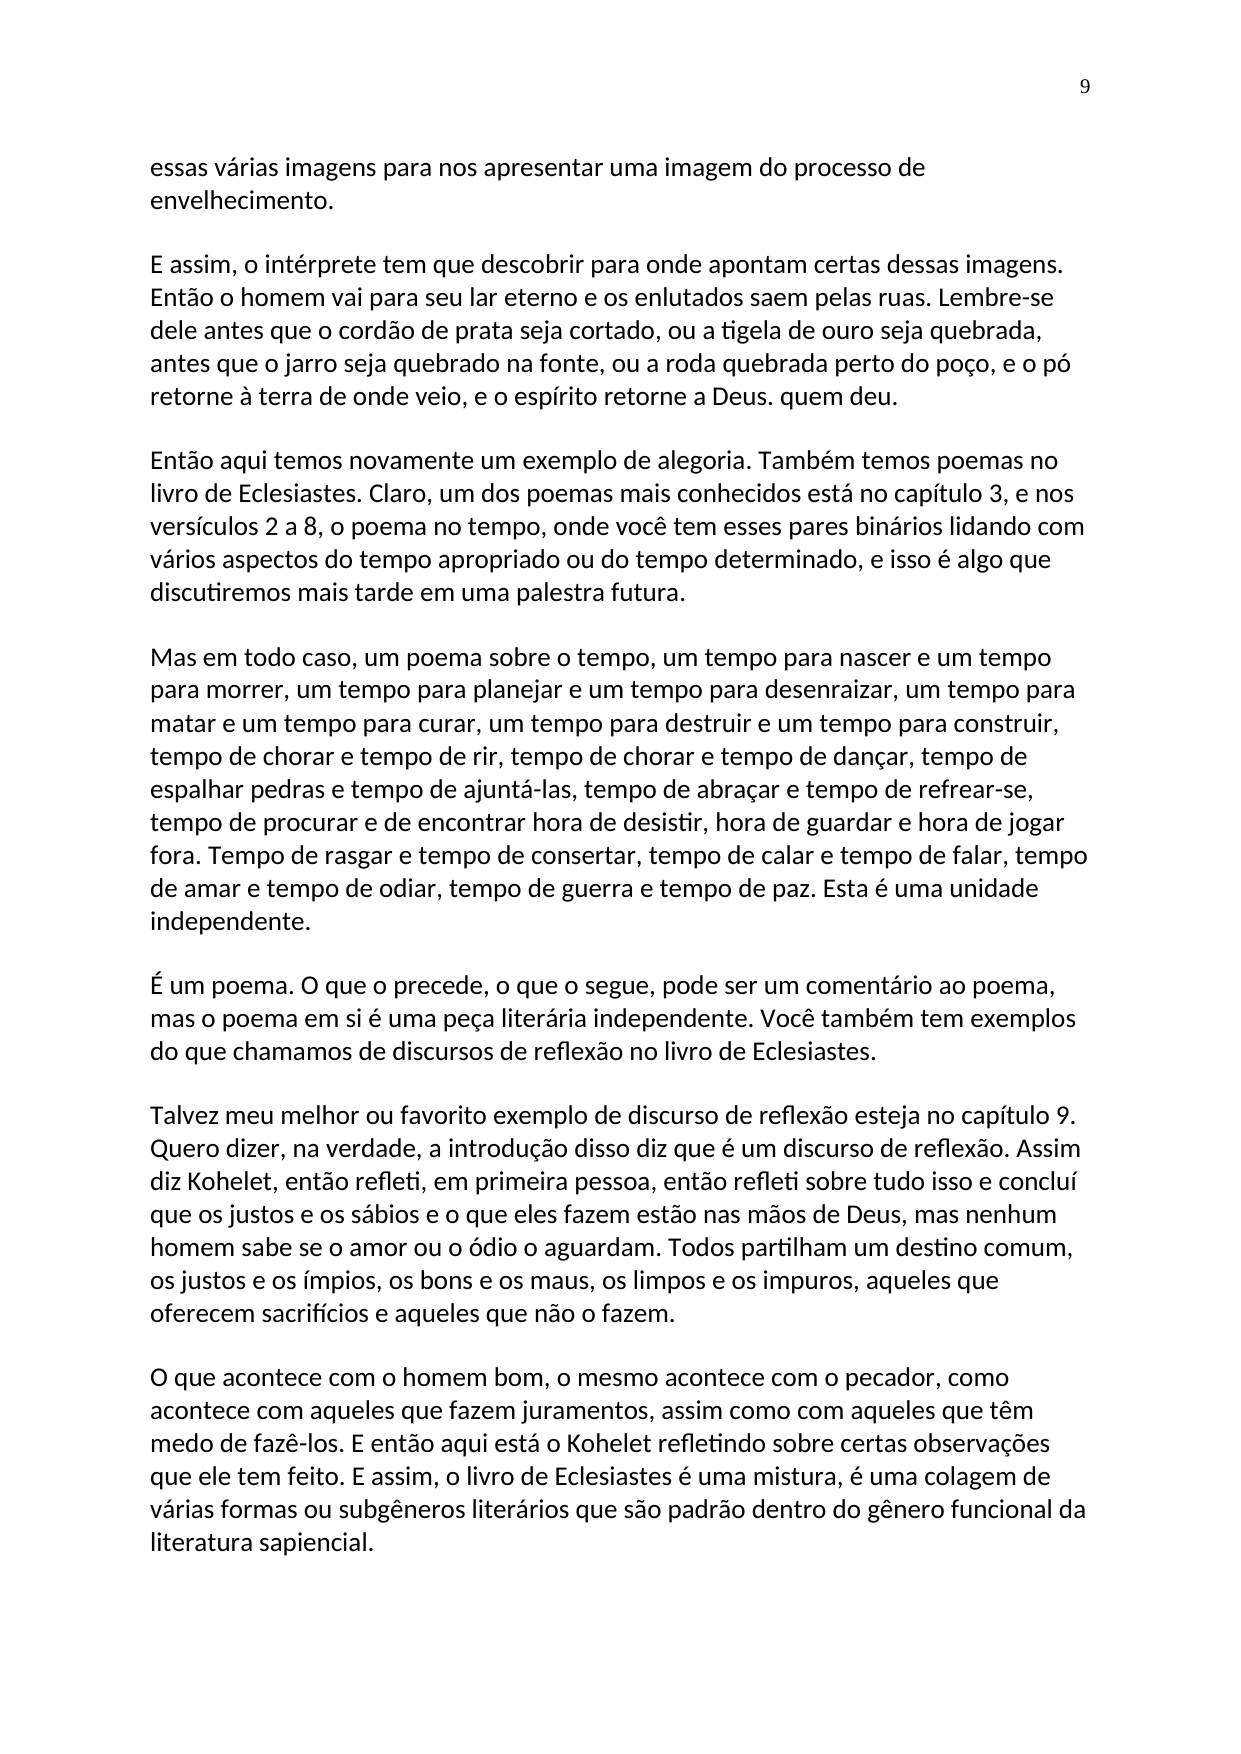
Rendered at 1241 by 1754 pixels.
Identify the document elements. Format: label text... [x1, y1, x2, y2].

text Talvez meu melhor ou favorito exemplo de discurso de reflexão esteja no capítulo 9. Quero dizer, na verdade, a introdução disso diz que é um discurso de reflexão. Assim diz Kohelet, então refleti, em primeira pessoa, então refleti sobre tudo isso e concluí que os justos e os sábios e o que eles fazem estão nas mãos de Deus, mas nenhum homem sabe se o amor ou o ódio o aguardam. Todos partilham um destino comum, os justos e os ímpios, os bons e os maus, os limpos e os impuros, aqueles que oferecem sacrifícios e aqueles que não o fazem. [150, 1098, 1090, 1329]
text Então aqui temos novamente um exemplo de alegoria. Também temos poemas no livro de Eclesiastes. Claro, um dos poemas mais conhecidos está no capítulo 3, e nos versículos 2 a 8, o poema no tempo, onde você tem esses pares binários lidando com vários aspectos do tempo apropriado ou do tempo determinado, e isso é algo que discutiremos mais tarde em uma palestra futura. [150, 443, 1090, 608]
text É um poema. O que o precede, o que o segue, pode ser um comentário ao poema, mas o poema em si é uma peça literária independente. Você também tem exemplos do que chamamos de discursos de reflexão no livro de Eclesiastes. [150, 968, 1090, 1067]
text O que acontece com o homem bom, o mesmo acontece com o pecador, como acontece com aqueles que fazem juramentos, assim como com aqueles que têm medo de fazê-los. E então aqui está o Kohelet refletindo sobre certas observações que ele tem feito. E assim, o livro de Eclesiastes é uma mistura, é uma colagem de várias formas ou subgêneros literários que são padrão dentro do gênero funcional da literatura sapiencial. [150, 1361, 1090, 1559]
text E assim, o intérprete tem que descobrir para onde apontam certas dessas imagens. Então o homem vai para seu lar eterno e os enlutados saem pelas ruas. Lembre-se dele antes que o cordão de prata seja cortado, ou a tigela de ouro seja quebrada, antes que o jarro seja quebrado na fonte, ou a roda quebrada perto do poço, e o pó retorne à terra de onde veio, e o espírito retorne a Deus. quem deu. [150, 247, 1090, 412]
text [150, 150, 1090, 216]
text Mas em todo caso, um poema sobre o tempo, um tempo para nascer e um tempo para morrer, um tempo para planejar e um tempo para desenraizar, um tempo para matar e um tempo para curar, um tempo para destruir e um tempo para construir, tempo de chorar e tempo de rir, tempo de chorar e tempo de dançar, tempo de espalhar pedras e tempo de ajuntá-las, tempo de abraçar e tempo de refrear-se, tempo de procurar e de encontrar hora de desistir, hora de guardar e hora de jogar fora. Tempo de rasgar e tempo de consertar, tempo de calar e tempo de falar, tempo de amar e tempo de odiar, tempo de guerra e tempo de paz. Esta é uma unidade independente. [150, 640, 1090, 937]
